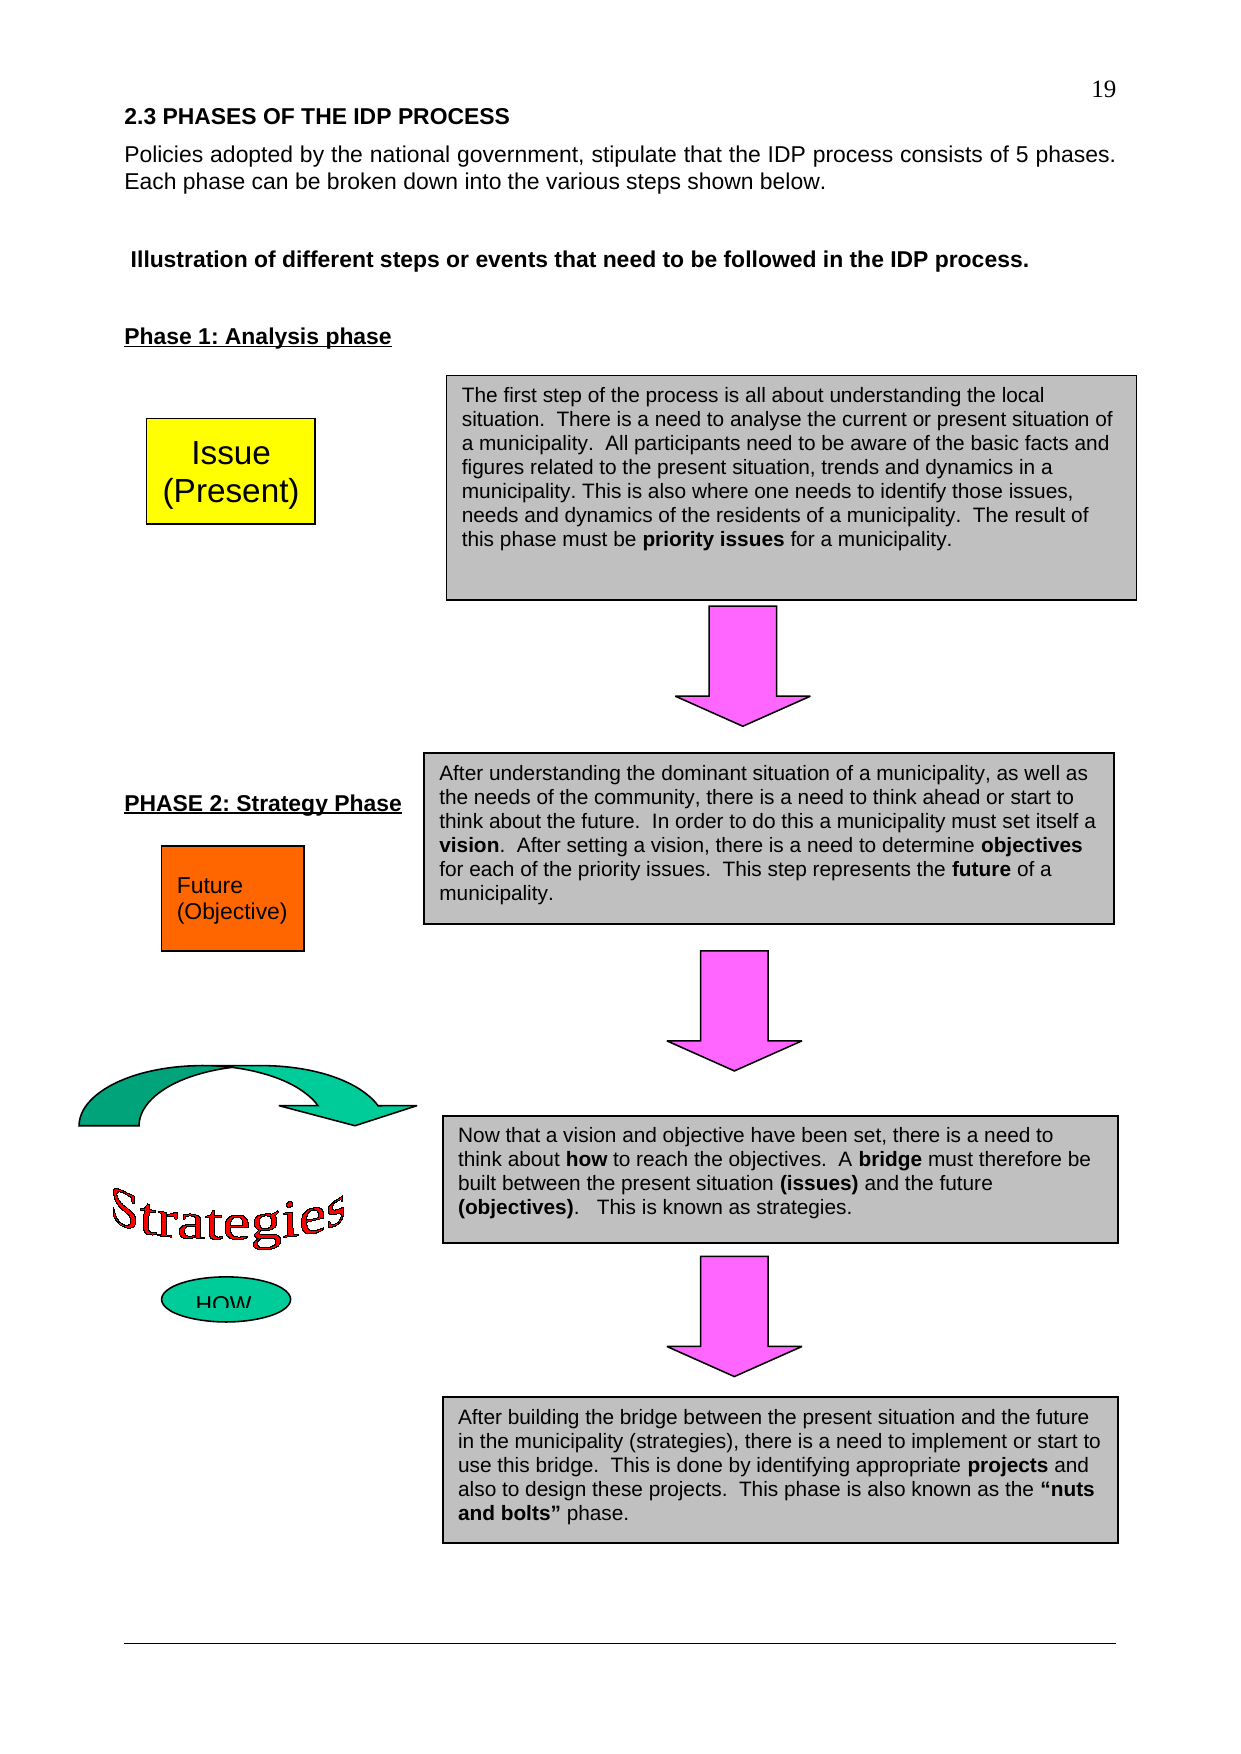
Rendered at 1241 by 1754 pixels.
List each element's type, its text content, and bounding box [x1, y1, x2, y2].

text Illustration of different steps or events that need to be followed in the IDP process. [124, 246, 1116, 272]
text 2.3 PHASES OF THE IDP PROCESS [124, 103, 1116, 129]
text Policies adopted by the national government, stipulate that the IDP process consists of 5 phases. Each phase can be broken down into the various steps shown below. [124, 141, 1116, 194]
text Phase 1: Analysis phase [124, 323, 1116, 349]
text PHASE 2: Strategy Phase [124, 789, 423, 816]
